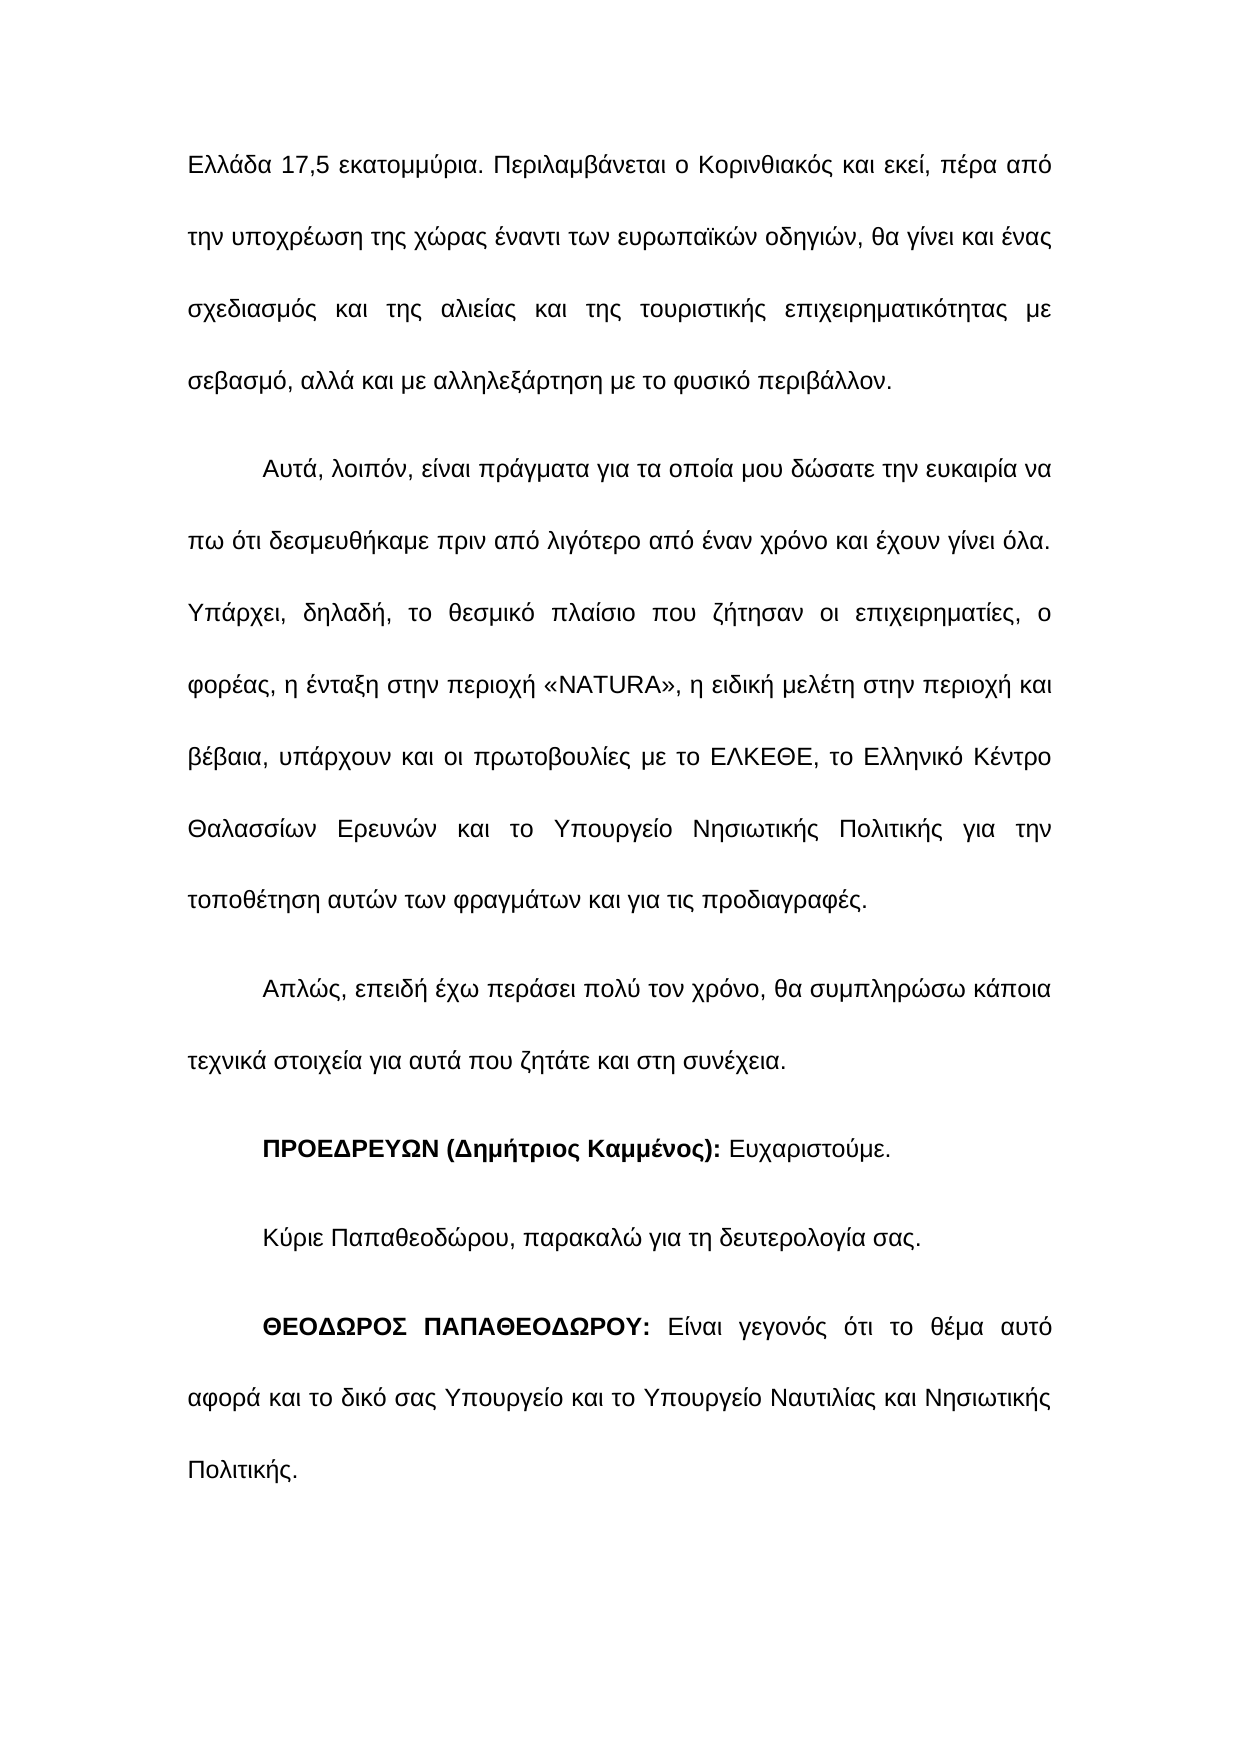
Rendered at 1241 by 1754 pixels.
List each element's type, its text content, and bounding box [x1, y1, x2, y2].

text Απλώς, επειδή έχω περάσει πολύ τον χρόνο, θα συμπληρώσω κάποια τεχνικά στοιχεία για αυτά που ζητάτε και στη συνέχεια. [187, 974, 1053, 1074]
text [187, 150, 1053, 394]
text Αυτά, λοιπόν, είναι πράγματα για τα οποία μου δώσατε την ευκαιρία να πω ότι δεσμευθήκαμε πριν από λιγότερο από έναν χρόνο και έχουν γίνει όλα. Υπάρχει, δηλαδή, το θεσμικό πλαίσιο που ζήτησαν οι επιχειρηματίες, ο φορέας, η ένταξη στην περιοχή «NATURA», η ειδική μελέτη στην περιοχή και βέβαια, υπάρχουν και οι πρωτοβουλίες με το ΕΛΚΕΘΕ, το Ελληνικό Κέντρο Θαλασσίων Ερευνών και το Υπουργείο Νησιωτικής Πολιτικής για την τοποθέτηση αυτών των φραγμάτων και για τις προδιαγραφές. [187, 454, 1053, 914]
text ΠΡΟΕΔΡΕΥΩΝ (Δημήτριος Καμμένος): Ευχαριστούμε. [187, 1134, 1053, 1163]
text Κύριε Παπαθεοδώρου, παρακαλώ για τη δευτερολογία σας. [187, 1223, 1053, 1252]
text ΘΕΟΔΩΡΟΣ ΠΑΠΑΘΕΟΔΩΡΟΥ: Είναι γεγονός ότι το θέμα αυτό αφορά και το δικό σας Υπουργείο και το Υπουργείο Ναυτιλίας και Νησιωτικής Πολιτικής. [187, 1311, 1053, 1484]
